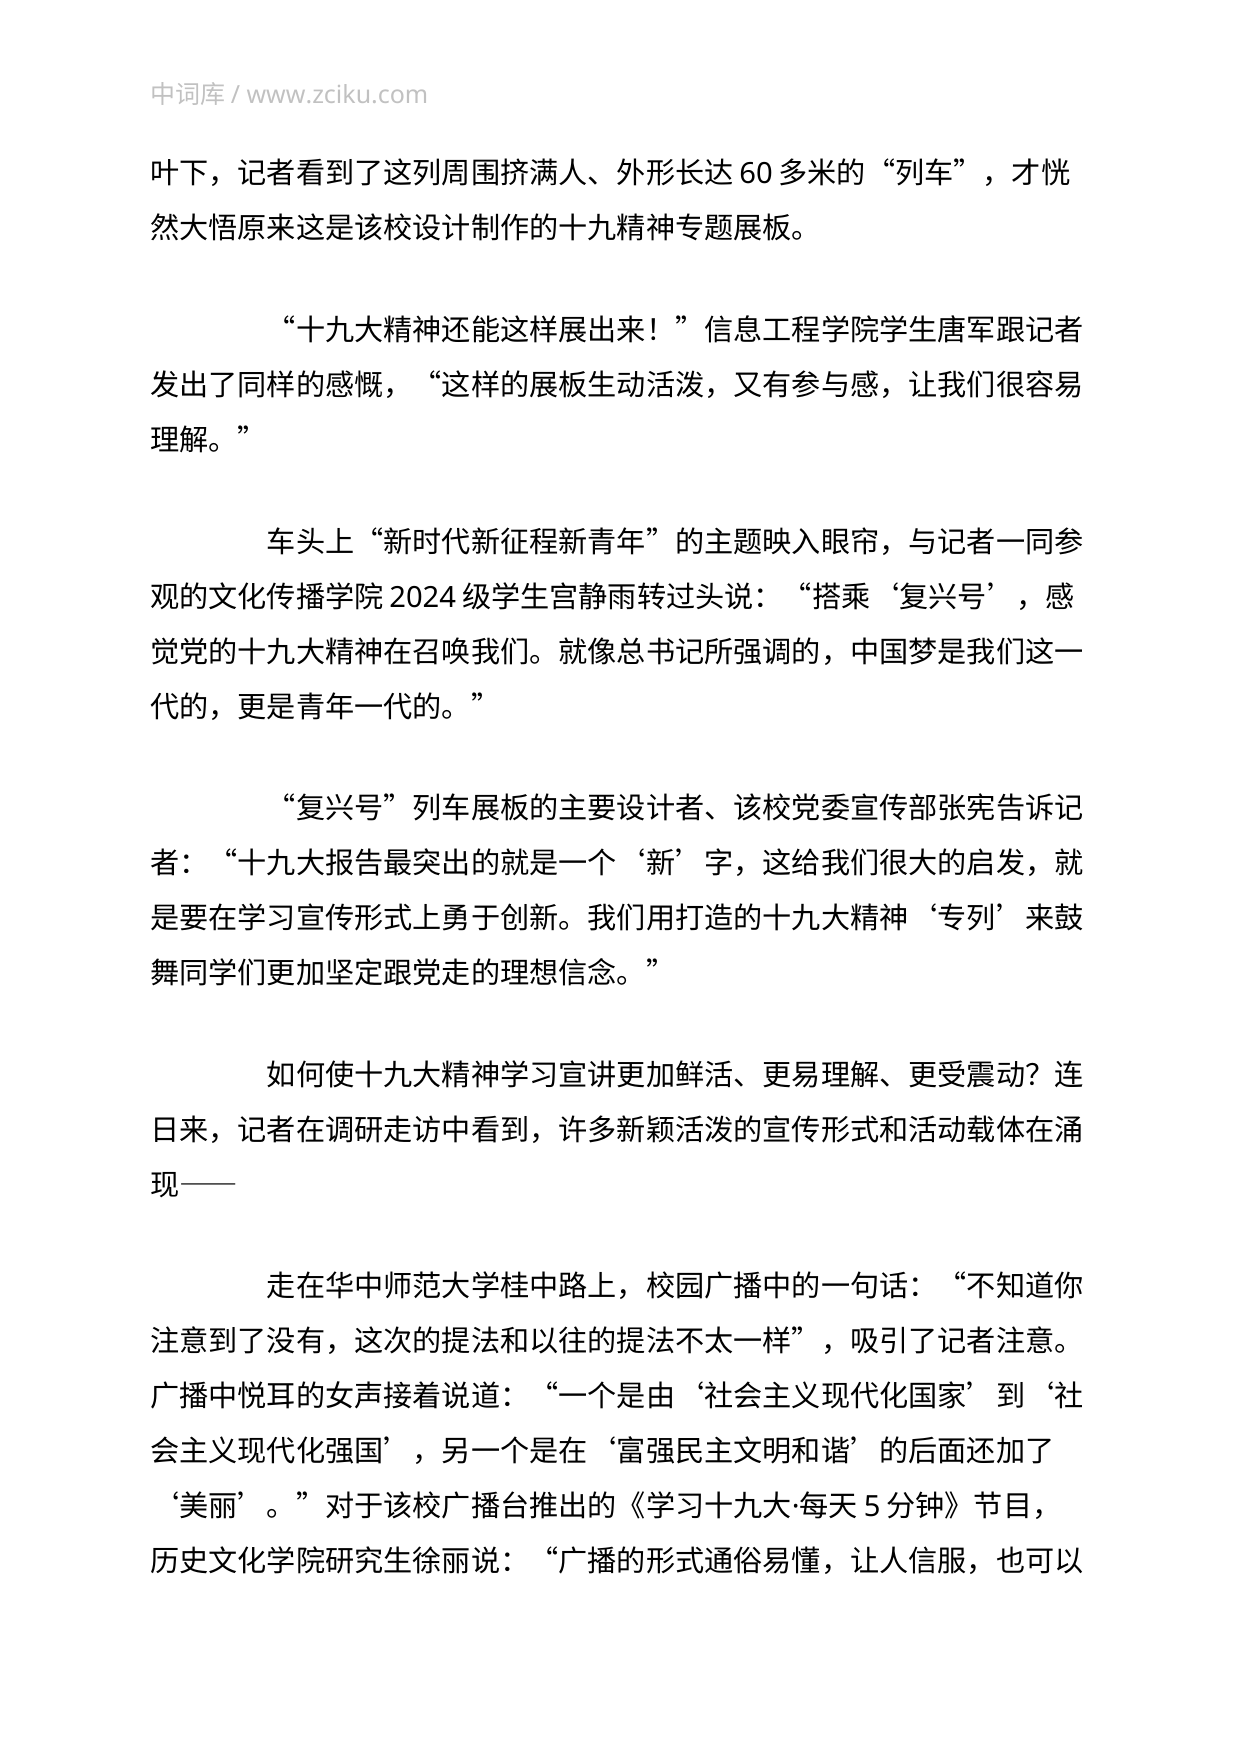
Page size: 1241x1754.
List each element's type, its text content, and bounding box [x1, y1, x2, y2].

text 车头上“新时代新征程新青年”的主题映入眼帘，与记者一同参观的文化传播学院2024级学生宫静雨转过头说：“搭乘‘复兴号’，感觉党的十九大精神在召唤我们。就像总书记所强调的，中国梦是我们这一代的，更是青年一代的。” [150, 518, 1090, 725]
text 如何使十九大精神学习宣讲更加鲜活、更易理解、更受震动？连日来，记者在调研走访中看到，许多新颖活泼的宣传形式和活动载体在涌现—— [150, 1051, 1090, 1203]
text “十九大精神还能这样展出来！”信息工程学院学生唐军跟记者发出了同样的感慨，“这样的展板生动活泼，又有参与感，让我们很容易理解。” [150, 307, 1090, 459]
text “复兴号”列车展板的主要设计者、该校党委宣传部张宪告诉记者：“十九大报告最突出的就是一个‘新’字，这给我们很大的启发，就是要在学习宣传形式上勇于创新。我们用打造的十九大精神‘专列’来鼓舞同学们更加坚定跟党走的理想信念。” [150, 785, 1090, 992]
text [150, 150, 1090, 247]
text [150, 1263, 1090, 1580]
